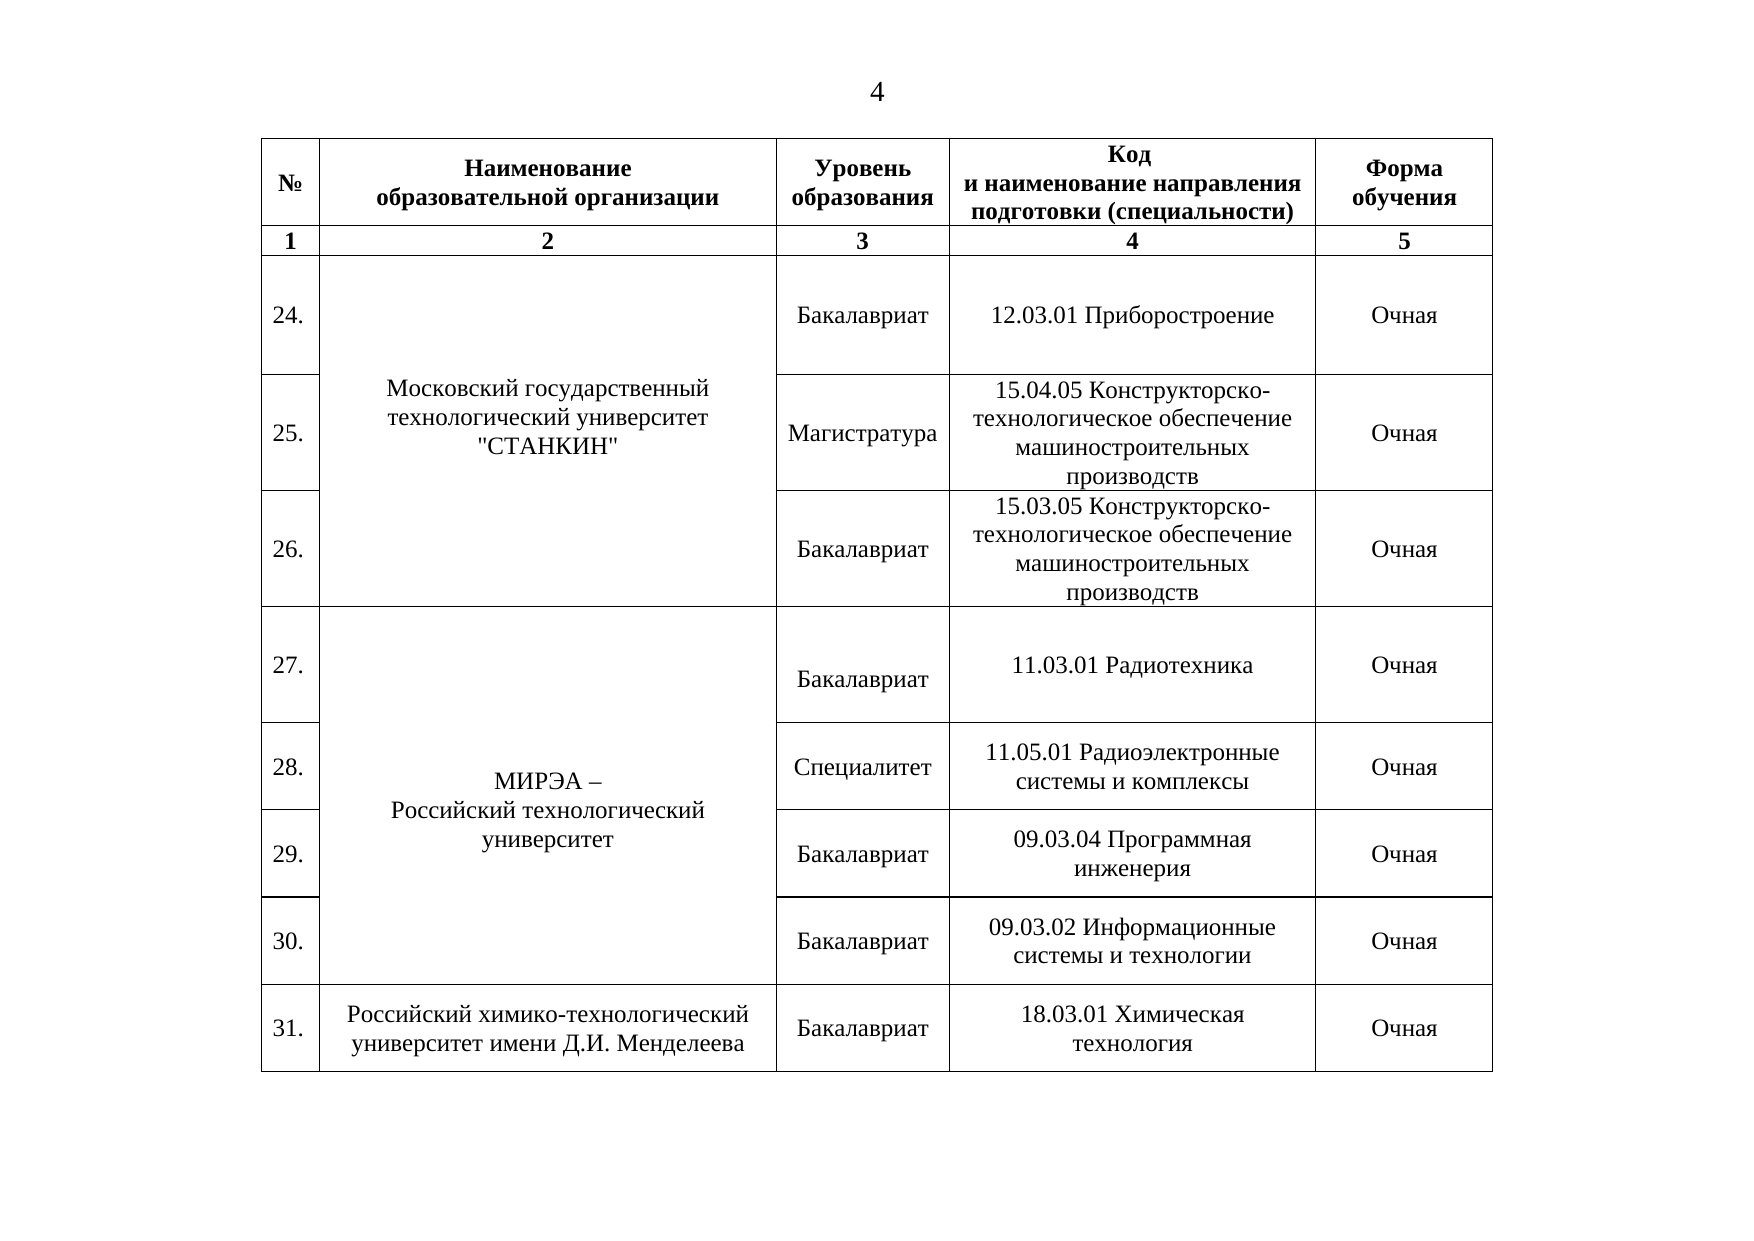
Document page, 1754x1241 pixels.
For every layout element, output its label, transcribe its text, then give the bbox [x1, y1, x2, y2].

table_cell 15.03.05 Конструкторско-технологическое обеспечение машиностроительных производств [950, 491, 1315, 606]
table_cell 09.03.04 Программная инженерия [950, 810, 1315, 896]
table_header Наименование образовательной организации [320, 139, 776, 225]
table_cell Очная [1316, 985, 1492, 1071]
table_cell Очная [1316, 898, 1492, 984]
table_cell Очная [1316, 810, 1492, 896]
table_header Уровень образования [777, 139, 949, 225]
table_cell 1 [262, 226, 319, 255]
table_cell 11.05.01 Радиоэлектронные системы и комплексы [950, 723, 1315, 809]
table_cell Бакалавриат [777, 985, 949, 1071]
table_cell Бакалавриат [777, 491, 949, 606]
table_cell 5 [1316, 226, 1492, 255]
table_header Код и наименование направления подготовки (специальности) [950, 139, 1315, 225]
table_cell Очная [1316, 375, 1492, 490]
table_cell МИРЭА – Российский технологический университет [320, 607, 776, 984]
table_cell Российский химико-технологический университет имени Д.И. Менделеева [320, 985, 776, 1071]
table_cell [262, 375, 319, 490]
table_cell Бакалавриат [777, 898, 949, 984]
table_cell [262, 985, 319, 1071]
table_cell Очная [1316, 723, 1492, 809]
table_cell [262, 898, 319, 984]
table_cell Очная [1316, 607, 1492, 722]
table_cell [262, 607, 319, 722]
table_header № [262, 139, 319, 225]
table_cell Бакалавриат [777, 256, 949, 374]
table_cell 3 [777, 226, 949, 255]
table_cell 12.03.01 Приборостроение [950, 256, 1315, 374]
table_cell [262, 723, 319, 809]
table_cell Бакалавриат [777, 810, 949, 896]
table_cell 2 [320, 226, 776, 255]
table_cell Магистратура [777, 375, 949, 490]
table_cell [262, 491, 319, 606]
table_cell [262, 256, 319, 374]
table_cell Очная [1316, 256, 1492, 374]
table_header Форма обучения [1316, 139, 1492, 225]
table_cell 15.04.05 Конструкторско-технологическое обеспечение машиностроительных производств [950, 375, 1315, 490]
table_cell [262, 810, 319, 896]
table_cell Бакалавриат [777, 607, 949, 722]
table_cell 09.03.02 Информационные системы и технологии [950, 898, 1315, 984]
table_cell 4 [950, 226, 1315, 255]
table_cell Специалитет [777, 723, 949, 809]
table_cell Очная [1316, 491, 1492, 606]
table_cell 18.03.01 Химическая технология [950, 985, 1315, 1071]
table_cell 11.03.01 Радиотехника [950, 607, 1315, 722]
table_cell Московский государственный технологический университет "СТАНКИН" [320, 256, 776, 606]
